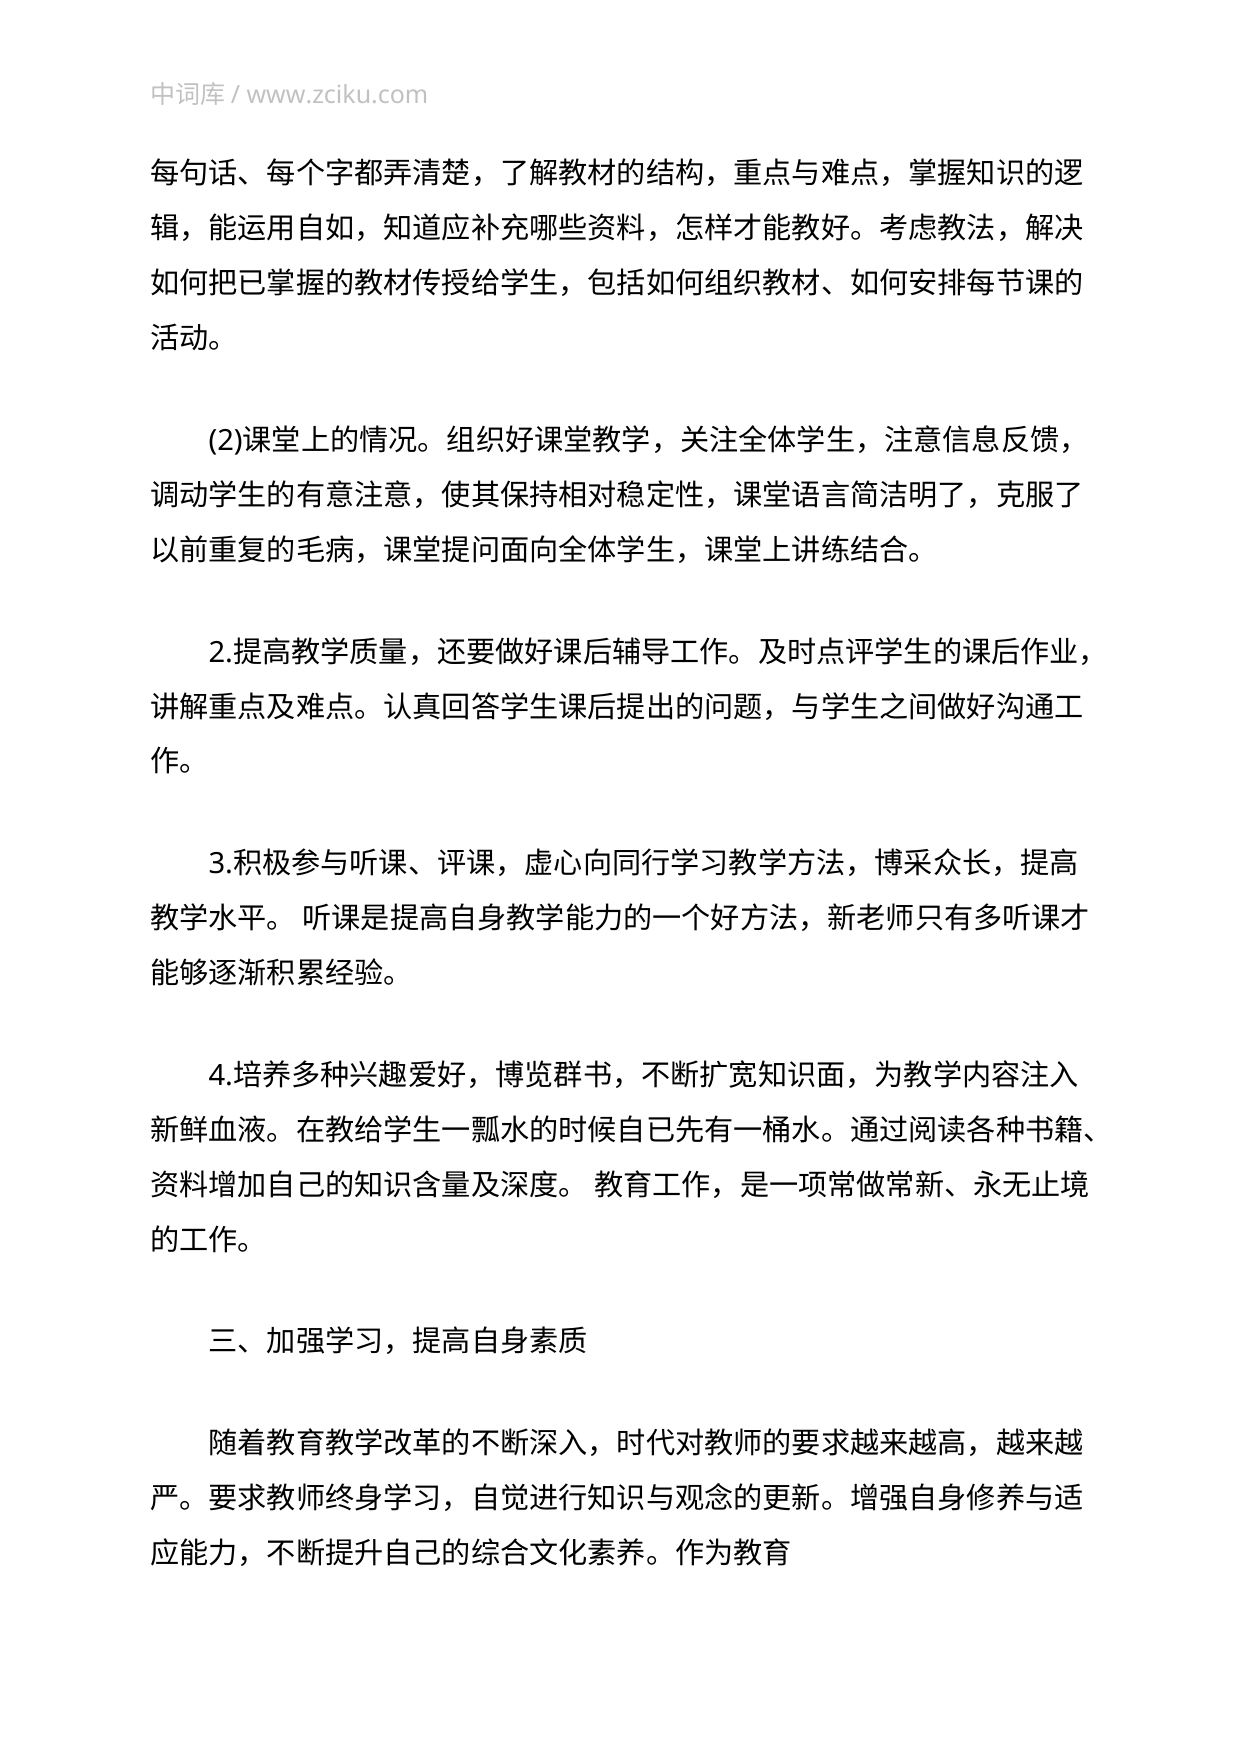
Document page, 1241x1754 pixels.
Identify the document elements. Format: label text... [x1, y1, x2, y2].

text 2.提高教学质量，还要做好课后辅导工作。及时点评学生的课后作业，讲解重点及难点。认真回答学生课后提出的问题，与学生之间做好沟通工作。 [150, 628, 1090, 780]
text (2)课堂上的情况。组织好课堂教学，关注全体学生，注意信息反馈，调动学生的有意注意，使其保持相对稳定性，课堂语言简洁明了，克服了以前重复的毛病，课堂提问面向全体学生，课堂上讲练结合。 [150, 416, 1090, 569]
text 4.培养多种兴趣爱好，博览群书，不断扩宽知识面，为教学内容注入新鲜血液。在教给学生一瓢水的时候自已先有一桶水。通过阅读各种书籍、资料增加自己的知识含量及深度。 教育工作，是一项常做常新、永无止境的工作。 [150, 1051, 1090, 1258]
text 三、加强学习，提高自身素质 [150, 1318, 1090, 1360]
text 随着教育教学改革的不断深入，时代对教师的要求越来越高，越来越严。要求教师终身学习，自觉进行知识与观念的更新。增强自身修养与适应能力，不断提升自己的综合文化素养。作为教育 [150, 1420, 1090, 1572]
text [150, 150, 1090, 357]
text 3.积极参与听课、评课，虚心向同行学习教学方法，博采众长，提高教学水平。 听课是提高自身教学能力的一个好方法，新老师只有多听课才能够逐渐积累经验。 [150, 840, 1090, 992]
